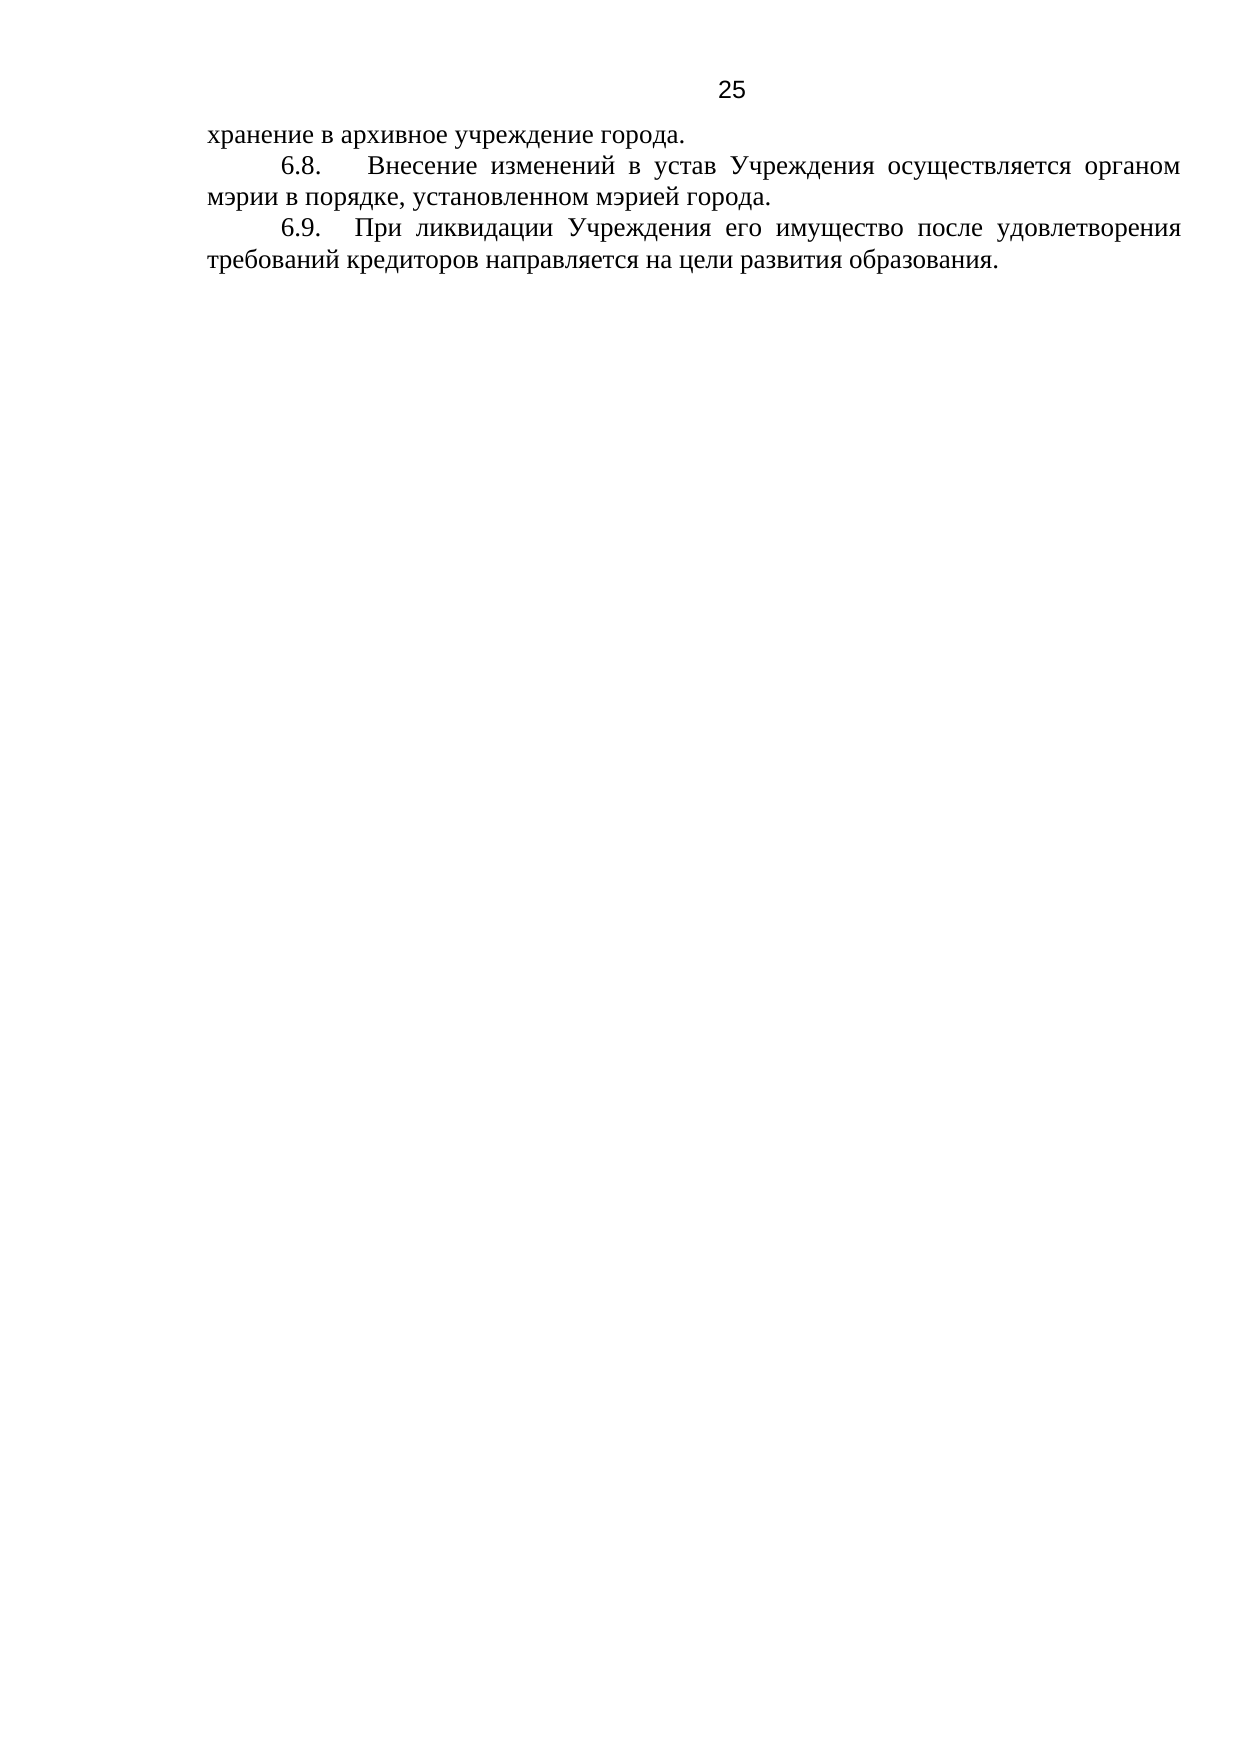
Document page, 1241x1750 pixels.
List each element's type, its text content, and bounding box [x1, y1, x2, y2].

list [207, 118, 1182, 149]
list Внесение изменений в устав Учреждения осуществляется органом мэрии в порядке, установленном мэрией города. [207, 149, 1182, 212]
list При ликвидации Учреждения его имущество после удовлетворения требований кредиторов направляется на цели развития образования. [207, 212, 1182, 274]
